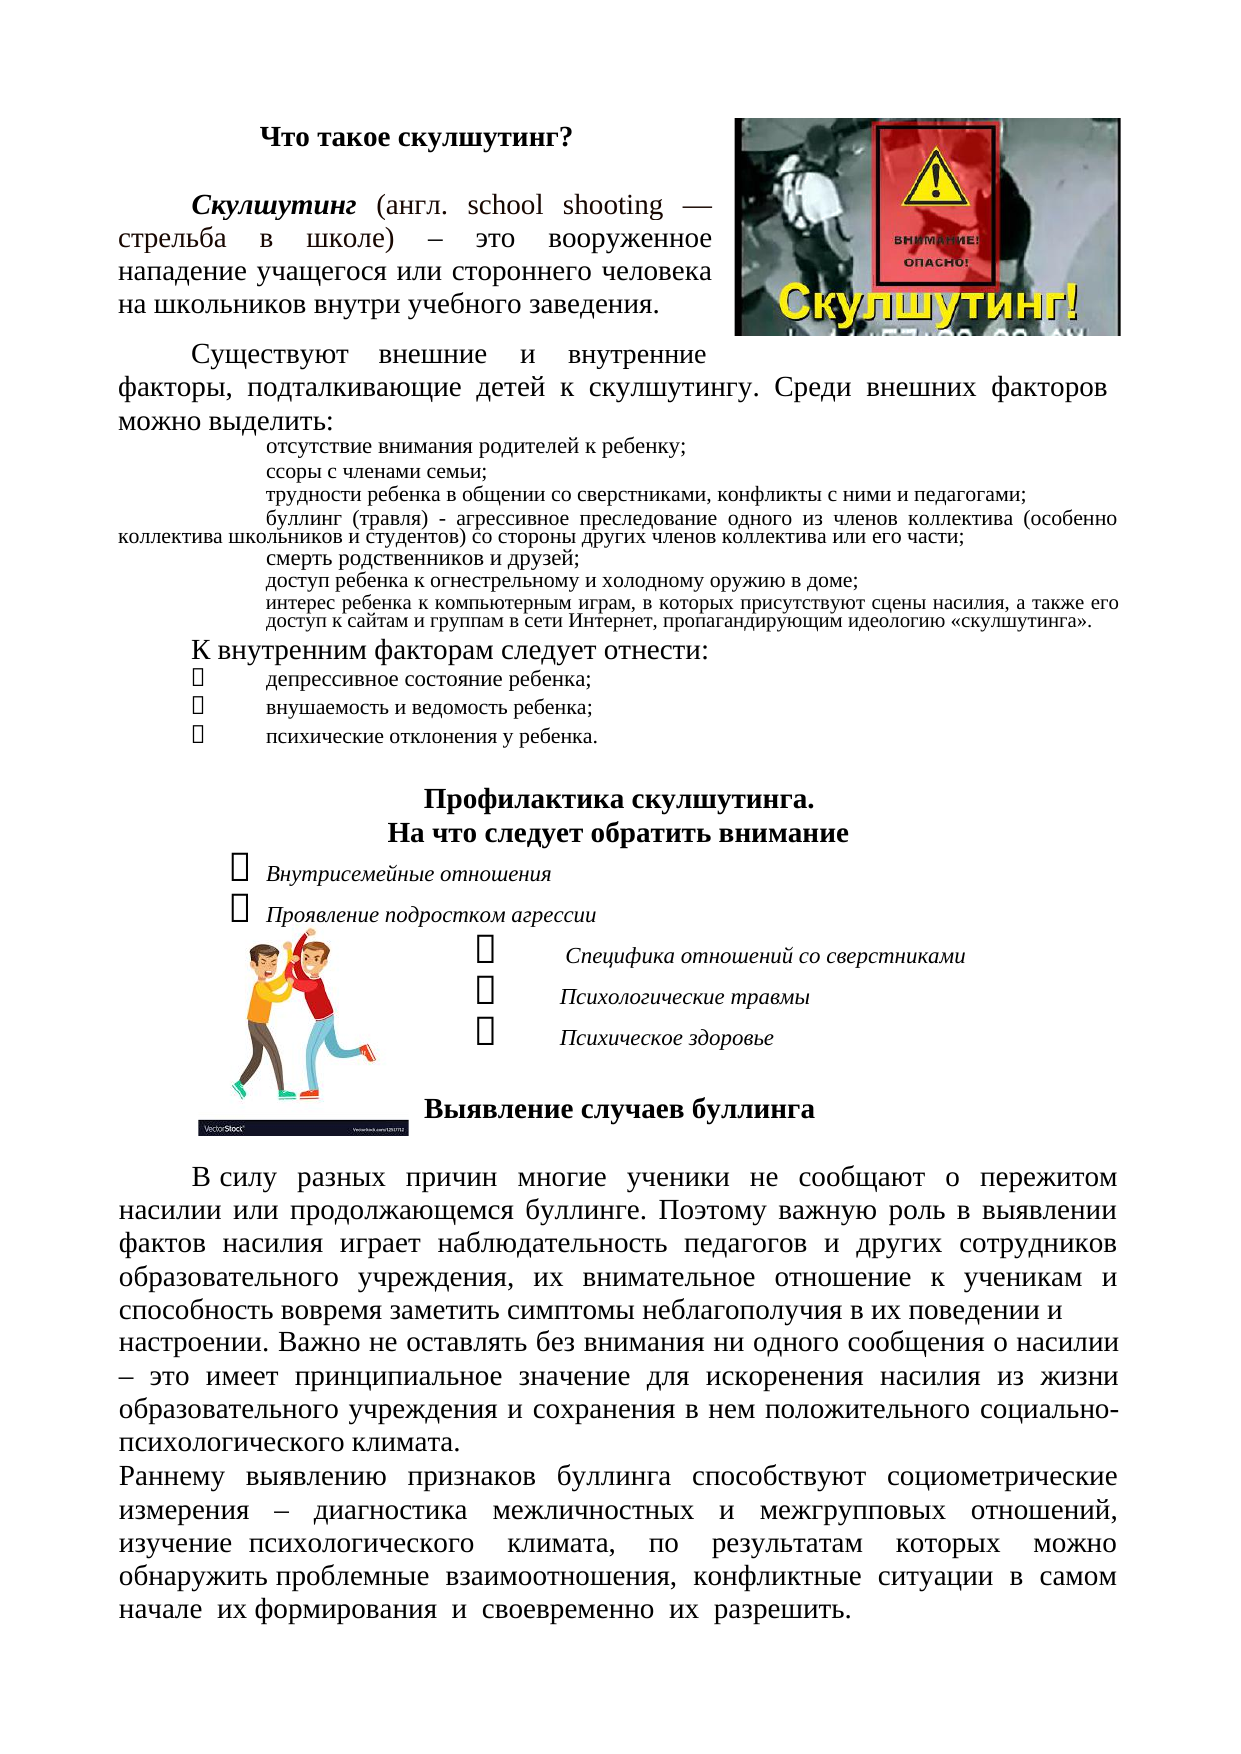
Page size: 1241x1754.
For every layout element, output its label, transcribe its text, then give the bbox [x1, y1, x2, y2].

list смерть родственников и друзей; [190, 548, 1121, 570]
list Психологические травмы [473, 972, 1121, 1013]
text факторы, подталкивающие детей к скулшутингу. Среди внешних факторов [118, 370, 1121, 403]
picture [734, 152, 1121, 336]
text Что такое скулшутинг? [259, 119, 1121, 152]
list депрессивное состояние ребенка; [190, 666, 1121, 691]
text настроении. Важно не оставлять без внимания ни одного сообщения о насилии – это имеет принципиальное значение для искоренения насилия из жизни образовательного учреждения и сохранения в нем положительного социально-психологического климата. [119, 1326, 1121, 1457]
list силу разных причин многие ученики не сообщают о пережитом насилии или продолжающемся буллинге. Поэтому важную роль в выявлении фактов насилия играет наблюдательность педагогов и других сотрудников образовательного учреждения, их внимательное отношение к ученикам и способность вовремя заметить симптомы неблагополучия в их поведении и [119, 1159, 1118, 1326]
text Существуют внешние и внутренние [191, 336, 1121, 370]
text Раннему выявлению признаков буллинга способствуют социометрические измерения – диагностика межличностных и межгрупповых отношений, изучение психологического климата, по результатам которых можно обнаружить проблемные взаимоотношения, конфликтные ситуации в самом начале их формирования и своевременно их разрешить. [119, 1459, 1118, 1625]
list ссоры с членами семьи; [190, 461, 1121, 483]
list Проявление подростком агрессии [228, 890, 1121, 931]
list буллинг (травля) - агрессивное преследование одного из членов коллектива (особенно коллектива школьников и студентов) со стороны других членов коллектива или его части; [118, 508, 1118, 548]
picture [198, 1125, 409, 1136]
list внушаемость и ведомость ребенка; [190, 694, 1121, 720]
text На что следует обратить внимание [118, 815, 1118, 849]
list доступ ребенка к огнестрельному и холодному оружию в доме; [190, 570, 1121, 592]
list интерес ребенка к компьютерным играм, в которых присутствуют сцены насилия, а также его доступ к сайтам и группам в сети Интернет, пропагандирующим идеологию «скулшутинга». [190, 592, 1121, 632]
text можно выделить: [118, 403, 1121, 436]
list Внутрисемейные отношения [228, 849, 1121, 890]
text Выявление случаев буллинга [118, 1091, 1121, 1125]
list трудности ребенка в общении со сверстниками, конфликты с ними и педагогами; [118, 485, 1121, 506]
text Профилактика скулшутинга. [118, 782, 1121, 815]
text К внутренним факторам следует отнести: [191, 632, 1121, 666]
picture [198, 908, 409, 1091]
list отсутствие внимания родителей к ребенку; [190, 436, 1121, 458]
list психические отклонения у ребенка. [190, 722, 1121, 748]
list Специфика отношений со сверстниками [473, 931, 1121, 972]
text Скулшутинг (англ. school shooting — стрельба в школе) – это вооруженное нападение учащегося или стороннего человека на школьников внутри учебного заведения. [118, 241, 712, 319]
list Психическое здоровье [473, 1013, 1121, 1054]
